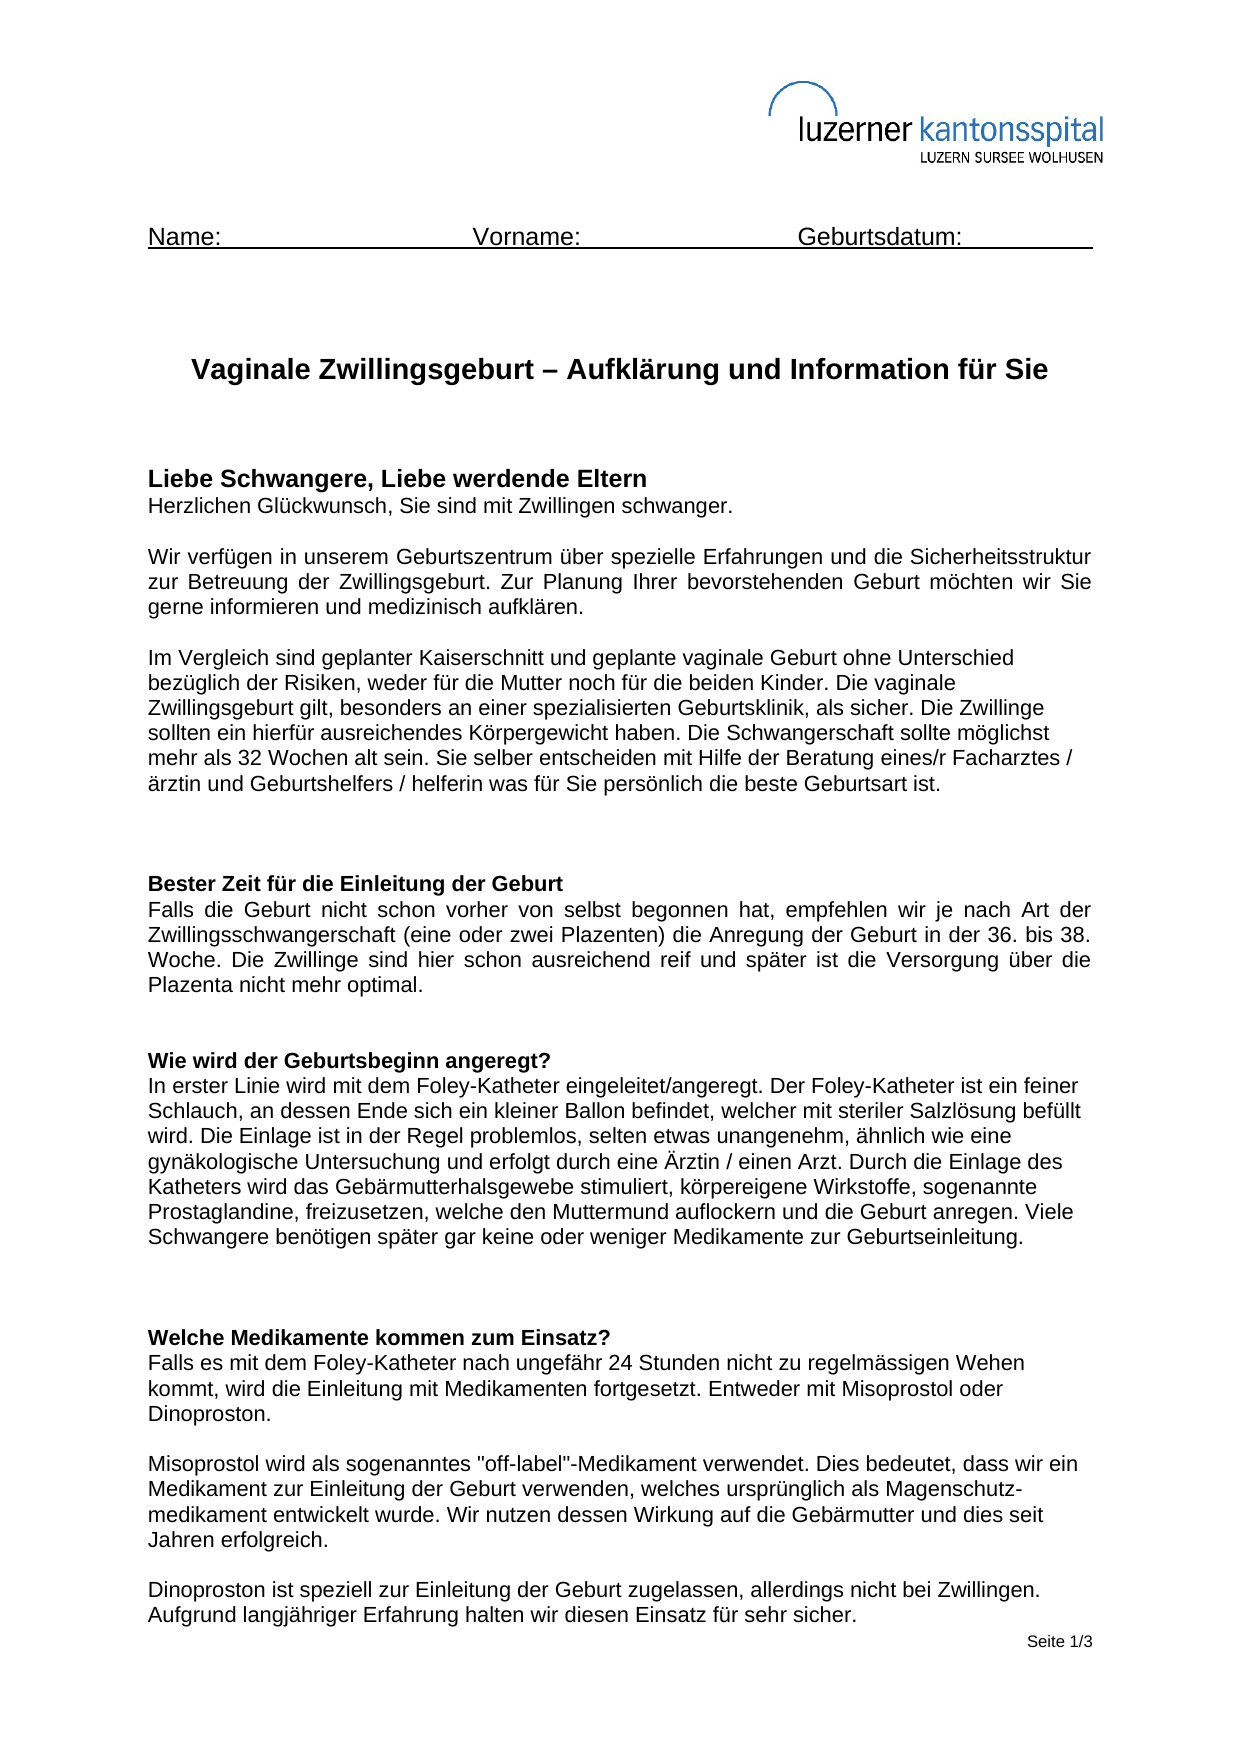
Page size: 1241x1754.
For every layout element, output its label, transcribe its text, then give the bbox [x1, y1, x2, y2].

text Wir verfügen in unserem Geburtszentrum über spezielle Erfahrungen und die Sicherheitsstruktur zur Betreuung der Zwillingsgeburt. Zur Planung Ihrer bevorstehenden Geburt möchten wir Sie gerne informieren und medizinisch aufklären. [148, 543, 1093, 619]
text Falls es mit dem Foley-Katheter nach ungefähr 24 Stunden nicht zu regelmässigen Wehen kommt, wird die Einleitung mit Medikamenten fortgesetzt. Entweder mit Misoprostol oder Dinoproston. [148, 1350, 1093, 1426]
text Dinoproston ist speziell zur Einleitung der Geburt zugelassen, allerdings nicht bei Zwillingen. Aufgrund langjähriger Erfahrung halten wir diesen Einsatz für sehr sicher. [148, 1577, 1093, 1627]
text In erster Linie wird mit dem Foley-Katheter eingeleitet/angeregt. Der Foley-Katheter ist ein feiner Schlauch, an dessen Ende sich ein kleiner Ballon befindet, welcher mit steriler Salzlösung befüllt wird. Die Einlage ist in der Regel problemlos, selten etwas unangenehm, ähnlich wie eine gynäkologische Untersuchung und erfolgt durch eine Ärztin / einen Arzt. Durch die Einlage des Katheters wird das Gebärmutterhalsgewebe stimuliert, körpereigene Wirkstoffe, sogenannte Prostaglandine, freizusetzen, welche den Muttermund auflockern und die Geburt anregen. Viele Schwangere benötigen später gar keine oder weniger Medikamente zur Geburtseinleitung. [148, 1073, 1093, 1249]
text Falls die Geburt nicht schon vorher von selbst begonnen hat, empfehlen wir je nach Art der Zwillingsschwangerschaft (eine oder zwei Plazenten) die Anregung der Geburt in der 36. bis 38. Woche. Die Zwillinge sind hier schon ausreichend reif und später ist die Versorgung über die Plazenta nicht mehr optimal. [148, 896, 1093, 997]
text Name: Vorname: Geburtsdatum: [148, 222, 1093, 247]
text Misoprostol wird als sogenanntes "off-label"-Medikament verwendet. Dies bedeutet, dass wir ein Medikament zur Einleitung der Geburt verwenden, welches ursprünglich als Magenschutz-medikament entwickelt wurde. Wir nutzen dessen Wirkung auf die Gebärmutter und dies seit Jahren erfolgreich. [148, 1451, 1093, 1552]
text Vaginale Zwillingsgeburt – Aufklärung und Information für Sie [148, 352, 1093, 385]
text Wie wird der Geburtsbeginn angeregt? [148, 1048, 1093, 1073]
text Liebe Schwangere, Liebe werdende Eltern [148, 464, 1093, 493]
text Herzlichen Glückwunsch, Sie sind mit Zwillingen schwanger. [148, 493, 1093, 518]
text Im Vergleich sind geplanter Kaiserschnitt und geplante vaginale Geburt ohne Unterschied bezüglich der Risiken, weder für die Mutter noch für die beiden Kinder. Die vaginale Zwillingsgeburt gilt, besonders an einer spezialisierten Geburtsklinik, als sicher. Die Zwillinge sollten ein hierfür ausreichendes Körpergewicht haben. Die Schwangerschaft sollte möglichst mehr als 32 Wochen alt sein. Sie selber entscheiden mit Hilfe der Beratung eines/r Facharztes / ärztin und Geburtshelfers / helferin was für Sie persönlich die beste Geburtsart ist. [148, 644, 1093, 796]
text Welche Medikamente kommen zum Einsatz? [148, 1325, 1093, 1350]
text Bester Zeit für die Einleitung der Geburt [148, 871, 1093, 896]
picture [764, 77, 1105, 165]
